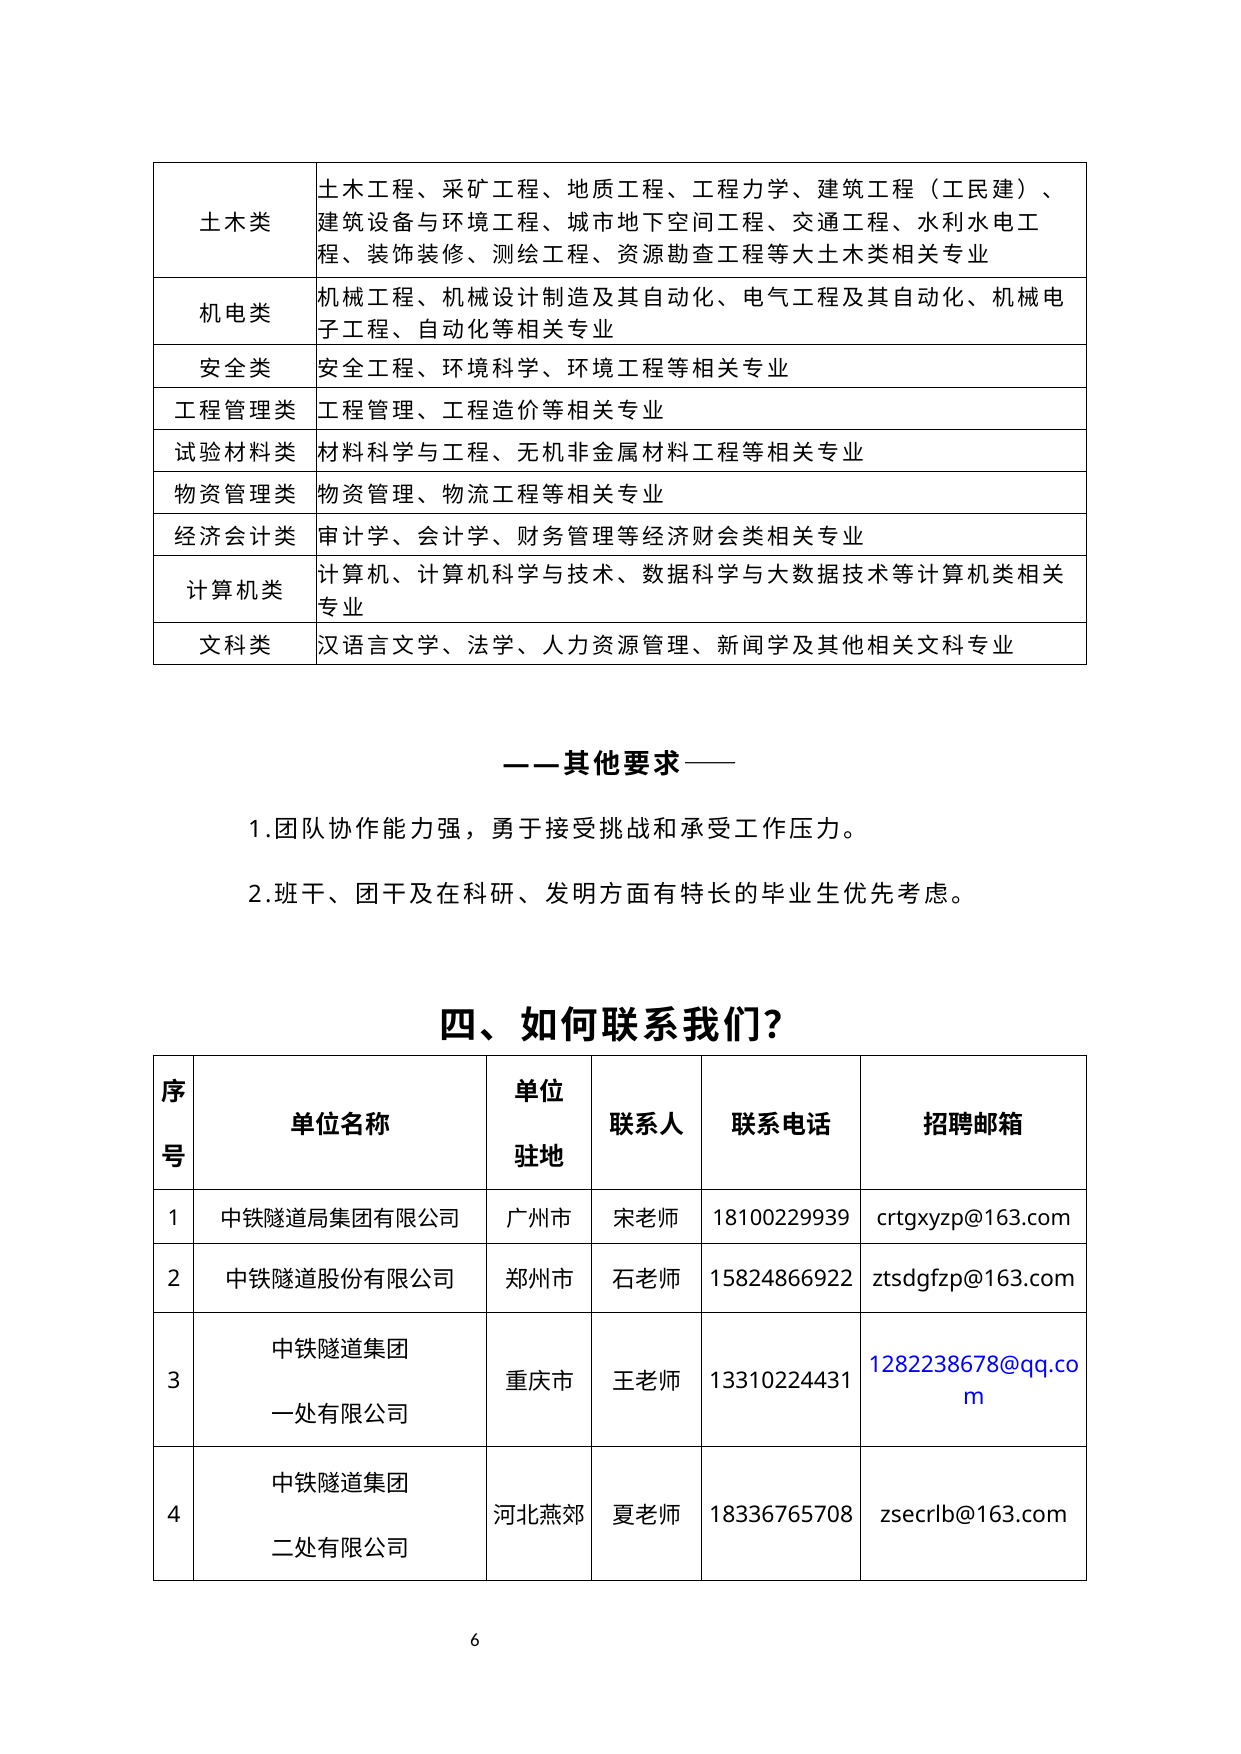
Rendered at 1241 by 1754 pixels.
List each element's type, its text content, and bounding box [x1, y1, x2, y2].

table_header 联系人 [592, 1056, 701, 1189]
table_cell 审计学、会计学、财务管理等经济财会类相关专业 [317, 514, 1086, 554]
table_cell 中铁隧道集团 一处有限公司 [194, 1313, 486, 1446]
text 1.团队协作能力强，勇于接受挑战和承受工作压力。 [187, 794, 1053, 859]
table_cell 18336765708 [702, 1447, 860, 1580]
text ——其他要求—— [187, 729, 1053, 794]
table_cell 中铁隧道集团 二处有限公司 [194, 1447, 486, 1580]
table_cell zsecrlb@163.com [861, 1447, 1086, 1580]
table_cell 土木类 [154, 163, 316, 277]
table_cell 重庆市 [487, 1313, 591, 1446]
table_cell 计算机类 [154, 556, 316, 622]
table_cell 安全类 [154, 345, 316, 387]
table_cell 13310224431 [702, 1313, 860, 1446]
table_cell 文科类 [154, 623, 316, 663]
table_cell 4 [154, 1447, 193, 1580]
table_cell crtgxyzp@163.com [861, 1190, 1086, 1243]
table_cell 1282238678@qq.com [861, 1313, 1086, 1446]
table_cell 王老师 [592, 1313, 701, 1446]
table_cell 2 [154, 1244, 193, 1312]
table_cell 材料科学与工程、无机非金属材料工程等相关专业 [317, 430, 1086, 471]
table_header 联系电话 [702, 1056, 860, 1189]
table_header 招聘邮箱 [861, 1056, 1086, 1189]
table_cell 计算机、计算机科学与技术、数据科学与大数据技术等计算机类相关专业 [317, 556, 1086, 622]
table_cell 土木工程、采矿工程、地质工程、工程力学、建筑工程（工民建）、建筑设备与环境工程、城市地下空间工程、交通工程、水利水电工程、装饰装修、测绘工程、资源勘查工程等大土木类相关专业 [317, 163, 1086, 277]
table_cell 机械工程、机械设计制造及其自动化、电气工程及其自动化、机械电子工程、自动化等相关专业 [317, 278, 1086, 344]
table_cell 郑州市 [487, 1244, 591, 1312]
text 四、如何联系我们？ [187, 989, 1053, 1054]
table_cell 物资管理、物流工程等相关专业 [317, 472, 1086, 512]
table_header 单位名称 [194, 1056, 486, 1189]
table_cell 15824866922 [702, 1244, 860, 1312]
table_cell 汉语言文学、法学、人力资源管理、新闻学及其他相关文科专业 [317, 623, 1086, 663]
table_cell 工程管理、工程造价等相关专业 [317, 388, 1086, 428]
table_cell 石老师 [592, 1244, 701, 1312]
table_cell 宋老师 [592, 1190, 701, 1243]
table_cell 18100229939 [702, 1190, 860, 1243]
table_cell 1 [154, 1190, 193, 1243]
table_header 序 号 [154, 1056, 193, 1189]
table_cell 广州市 [487, 1190, 591, 1243]
table_cell ztsdgfzp@163.com [861, 1244, 1086, 1312]
table_cell 中铁隧道局集团有限公司 [194, 1190, 486, 1243]
table_header 单位 驻地 [487, 1056, 591, 1189]
table_cell 3 [154, 1313, 193, 1446]
table_cell 物资管理类 [154, 472, 316, 512]
table_cell 试验材料类 [154, 430, 316, 471]
table_cell 河北燕郊 [487, 1447, 591, 1580]
table_cell 安全工程、环境科学、环境工程等相关专业 [317, 345, 1086, 387]
text 2.班干、团干及在科研、发明方面有特长的毕业生优先考虑。 [187, 859, 1053, 924]
table_cell 夏老师 [592, 1447, 701, 1580]
table_cell 经济会计类 [154, 514, 316, 554]
table_cell 工程管理类 [154, 388, 316, 428]
table_cell 中铁隧道股份有限公司 [194, 1244, 486, 1312]
table_cell 机电类 [154, 278, 316, 344]
